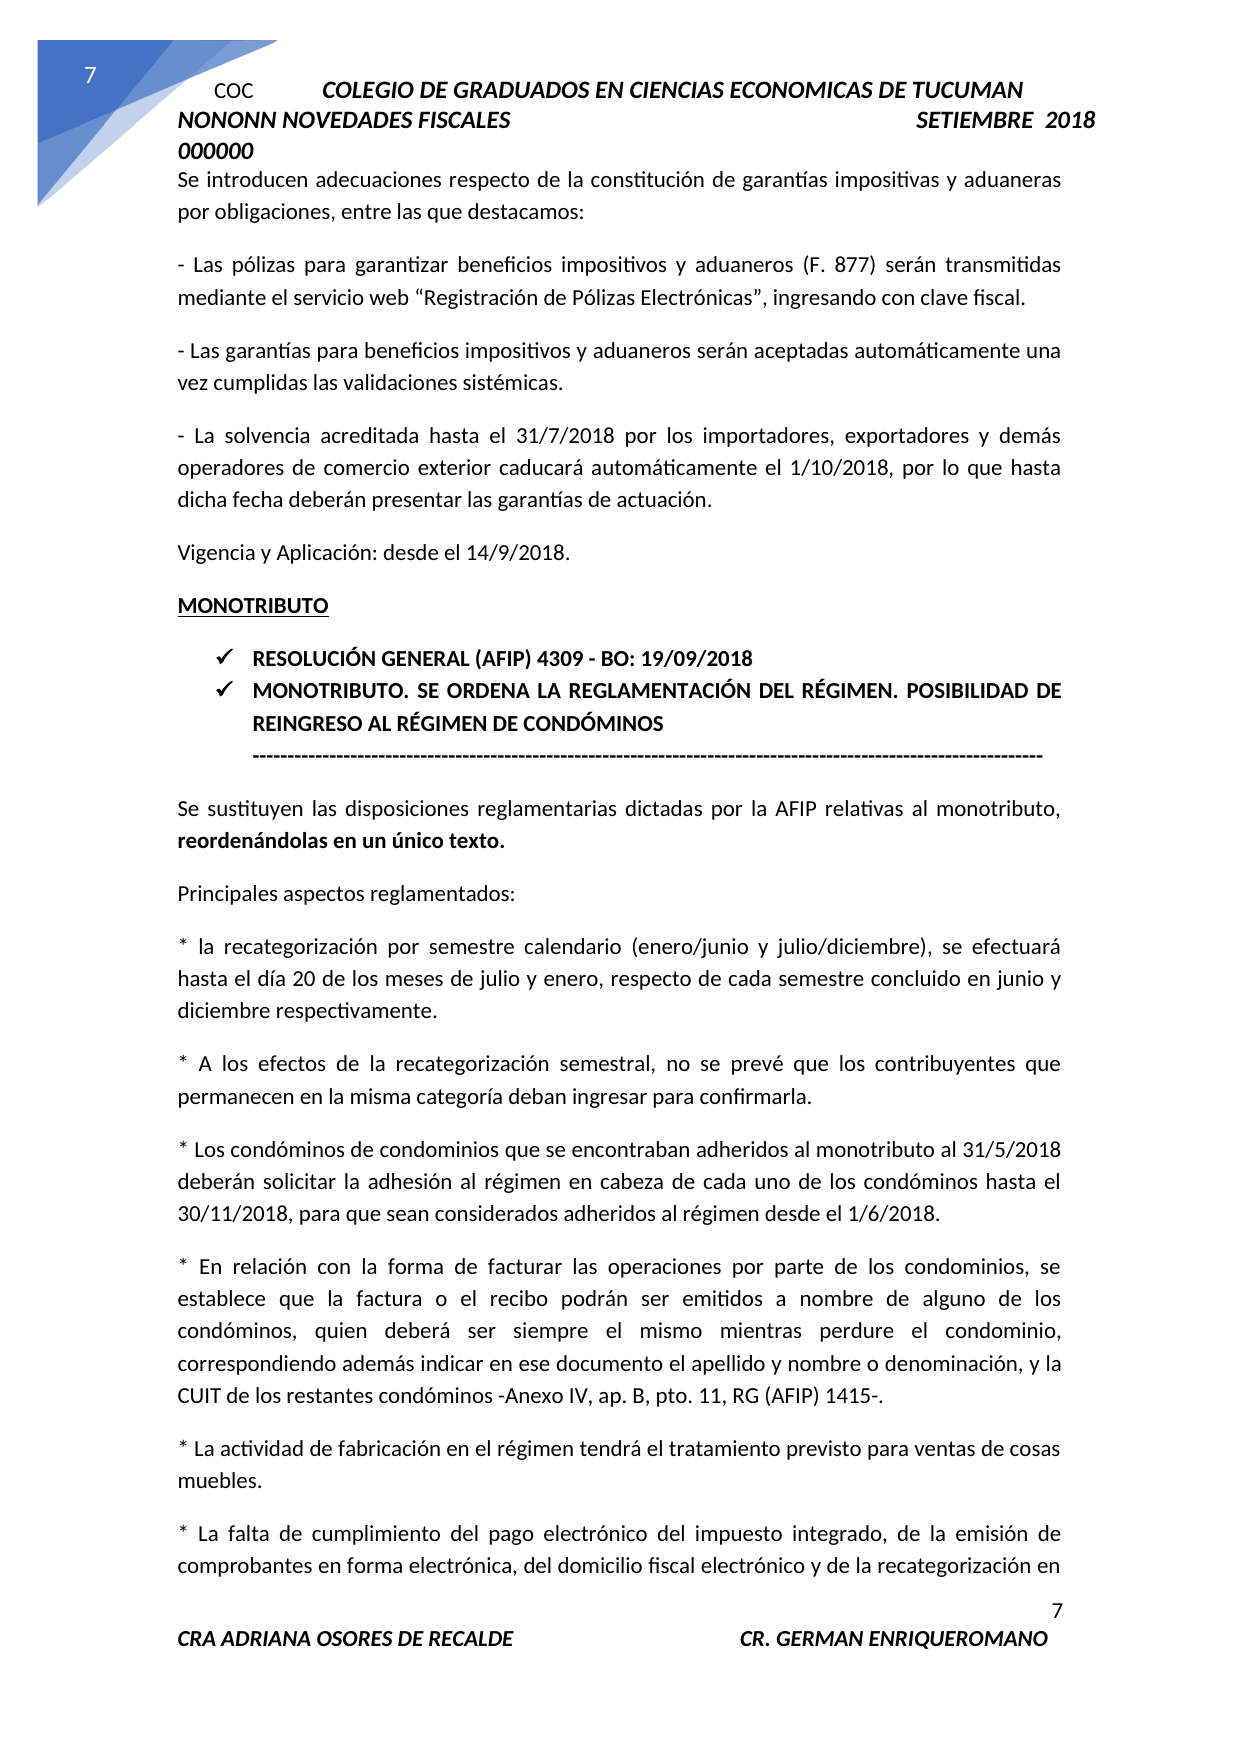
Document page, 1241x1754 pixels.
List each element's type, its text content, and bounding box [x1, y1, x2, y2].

text Se sustituyen las disposiciones reglamentarias dictadas por la AFIP relativas al monotributo, reordenándolas en un único texto. [177, 794, 1063, 854]
text - La solvencia acreditada hasta el 31/7/2018 por los importadores, exportadores y demás operadores de comercio exterior caducará automáticamente el 1/10/2018, por lo que hasta dicha fecha deberán presentar las garantías de actuación. [177, 421, 1063, 513]
text Se introducen adecuaciones respecto de la constitución de garantías impositivas y aduaneras por obligaciones, entre las que destacamos: [177, 165, 1063, 226]
text Vigencia y Aplicación: desde el 14/9/2018. [177, 538, 1063, 566]
text * A los efectos de la recategorización semestral, no se prevé que los contribuyentes que permanecen en la misma categoría deban ingresar para confirmarla. [177, 1049, 1063, 1110]
list ----------------------------------------------------------------------------------------------------------------- [252, 741, 1063, 769]
text - Las pólizas para garantizar beneficios impositivos y aduaneros (F. 877) serán transmitidas mediante el servicio web “Registración de Pólizas Electrónicas”, ingresando con clave fiscal. [177, 251, 1063, 311]
text * Los condóminos de condominios que se encontraban adheridos al monotributo al 31/5/2018 deberán solicitar la adhesión al régimen en cabeza de cada uno de los condóminos hasta el 30/11/2018, para que sean considerados adheridos al régimen desde el 1/6/2018. [177, 1135, 1063, 1227]
text - Las garantías para beneficios impositivos y aduaneros serán aceptadas automáticamente una vez cumplidas las validaciones sistémicas. [177, 336, 1063, 396]
text MONOTRIBUTO [177, 591, 1063, 619]
list MONOTRIBUTO. SE ORDENA LA REGLAMENTACIÓN DEL RÉGIMEN. POSIBILIDAD DE REINGRESO AL RÉGIMEN DE CONDÓMINOS [215, 677, 1063, 737]
list RESOLUCIÓN GENERAL (AFIP) 4309 - BO: 19/09/2018 [215, 644, 1063, 672]
text Principales aspectos reglamentados: [177, 879, 1063, 907]
picture [37, 40, 279, 209]
text * la recategorización por semestre calendario (enero/junio y julio/diciembre), se efectuará hasta el día 20 de los meses de julio y enero, respecto de cada semestre concluido en junio y diciembre respectivamente. [177, 932, 1063, 1024]
text * En relación con la forma de facturar las operaciones por parte de los condominios, se establece que la factura o el recibo podrán ser emitidos a nombre de alguno de los condóminos, quien deberá ser siempre el mismo mientras perdure el condominio, correspondiendo además indicar en ese documento el apellido y nombre o denominación, y la CUIT de los restantes condóminos -Anexo IV, ap. B, pto. 11, RG (AFIP) 1415-. [177, 1252, 1063, 1409]
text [177, 1519, 1063, 1579]
text * La actividad de fabricación en el régimen tendrá el tratamiento previsto para ventas de cosas muebles. [177, 1434, 1063, 1494]
